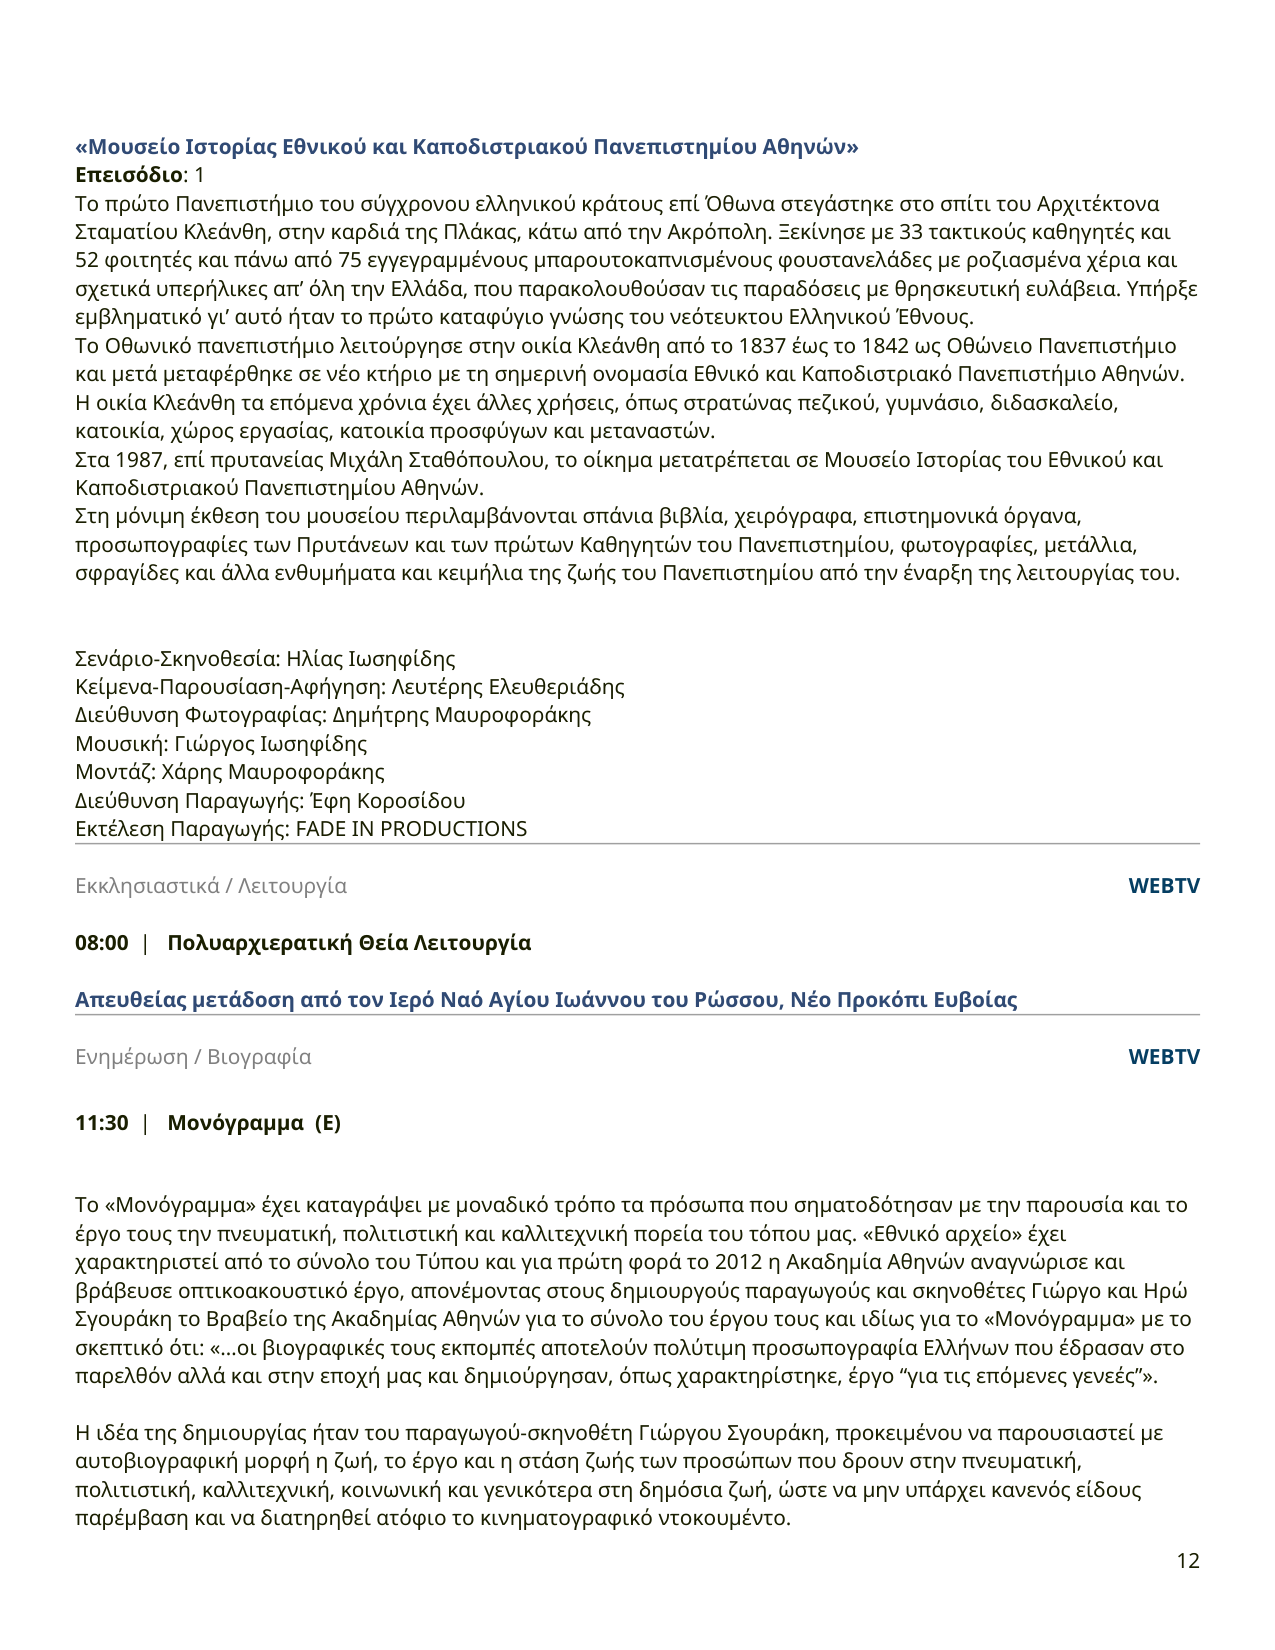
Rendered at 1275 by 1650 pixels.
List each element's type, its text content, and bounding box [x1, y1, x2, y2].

table_header Εκκλησιαστικά / Λειτουργία [75, 872, 637, 900]
table_header WEBTV [638, 1043, 1200, 1071]
text Το πρώτο Πανεπιστήμιο του σύγχρονου ελληνικού κράτους επί Όθωνα στεγάστηκε στο σπίτι του Αρχιτέκτονα Σταματίου Κλεάνθη, στην καρδιά της Πλάκας, κάτω από την Ακρόπολη. Ξεκίνησε με 33 τακτικούς καθηγητές και 52 φοιτητές και πάνω από 75 εγγεγραμμένους μπαρουτοκαπνισμένους φουστανελάδες με ροζιασμένα χέρια και σχετικά υπερήλικες απ’ όλη την Ελλάδα, που παρακολουθούσαν τις παραδόσεις με θρησκευτική ευλάβεια. Υπήρξε εμβληματικό γι’ αυτό ήταν το πρώτο καταφύγιο γνώσης του νεότευκτου Ελληνικού Έθνους. Το Οθωνικό πανεπιστήμιο λειτούργησε στην οικία Κλεάνθη από το 1837 έως το 1842 ως Οθώνειο Πανεπιστήμιο και μετά μεταφέρθηκε σε νέο κτήριο με τη σημερινή ονομασία Εθνικό και Καποδιστριακό Πανεπιστήμιο Αθηνών. Η οικία Κλεάνθη τα επόμενα χρόνια έχει άλλες χρήσεις, όπως στρατώνας πεζικού, γυμνάσιο, διδασκαλείο, κατοικία, χώρος εργασίας, κατοικία προσφύγων και μεταναστών. Στα 1987, επί πρυτανείας Μιχάλη Σταθόπουλου, το οίκημα μετατρέπεται σε Μουσείο Ιστορίας του Εθνικού και Καποδιστριακού Πανεπιστημίου Αθηνών. Στη μόνιμη έκθεση του μουσείου περιλαμβάνονται σπάνια βιβλία, χειρόγραφα, επιστημονικά όργανα, προσωπογραφίες των Πρυτάνεων και των πρώτων Καθηγητών του Πανεπιστημίου, φωτογραφίες, μετάλλια, σφραγίδες και άλλα ενθυμήματα και κειμήλια της ζωής του Πανεπιστημίου από την έναρξη της λειτουργίας του. [75, 189, 1200, 587]
table_header WEBTV [638, 872, 1200, 900]
text 08:00 | Πολυαρχιερατική Θεία Λειτουργία Απευθείας μετάδοση από τον Ιερό Ναό Αγίου Ιωάννου του Ρώσσου, Νέο Προκόπι Ευβοίας [75, 900, 1200, 1013]
text 11:30 | Μονόγραμμα (E) [75, 1071, 1200, 1166]
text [75, 1191, 1200, 1532]
text Σενάριο-Σκηνοθεσία: Ηλίας Ιωσηφίδης Κείμενα-Παρουσίαση-Αφήγηση: Λευτέρης Ελευθεριάδης Διεύθυνση Φωτογραφίας: Δημήτρης Μαυροφοράκης Μουσική: Γιώργος Ιωσηφίδης Μοντάζ: Χάρης Μαυροφοράκης Διεύθυνση Παραγωγής: Έφη Κοροσίδου Εκτέλεση Παραγωγής: FADE IN PRODUCTIONS [75, 587, 1200, 842]
table_header Ενημέρωση / Βιογραφία [75, 1043, 637, 1071]
text «Μουσείο Ιστορίας Εθνικού και Καποδιστριακού Πανεπιστημίου Αθηνών» Eπεισόδιο: 1 [75, 75, 1200, 189]
